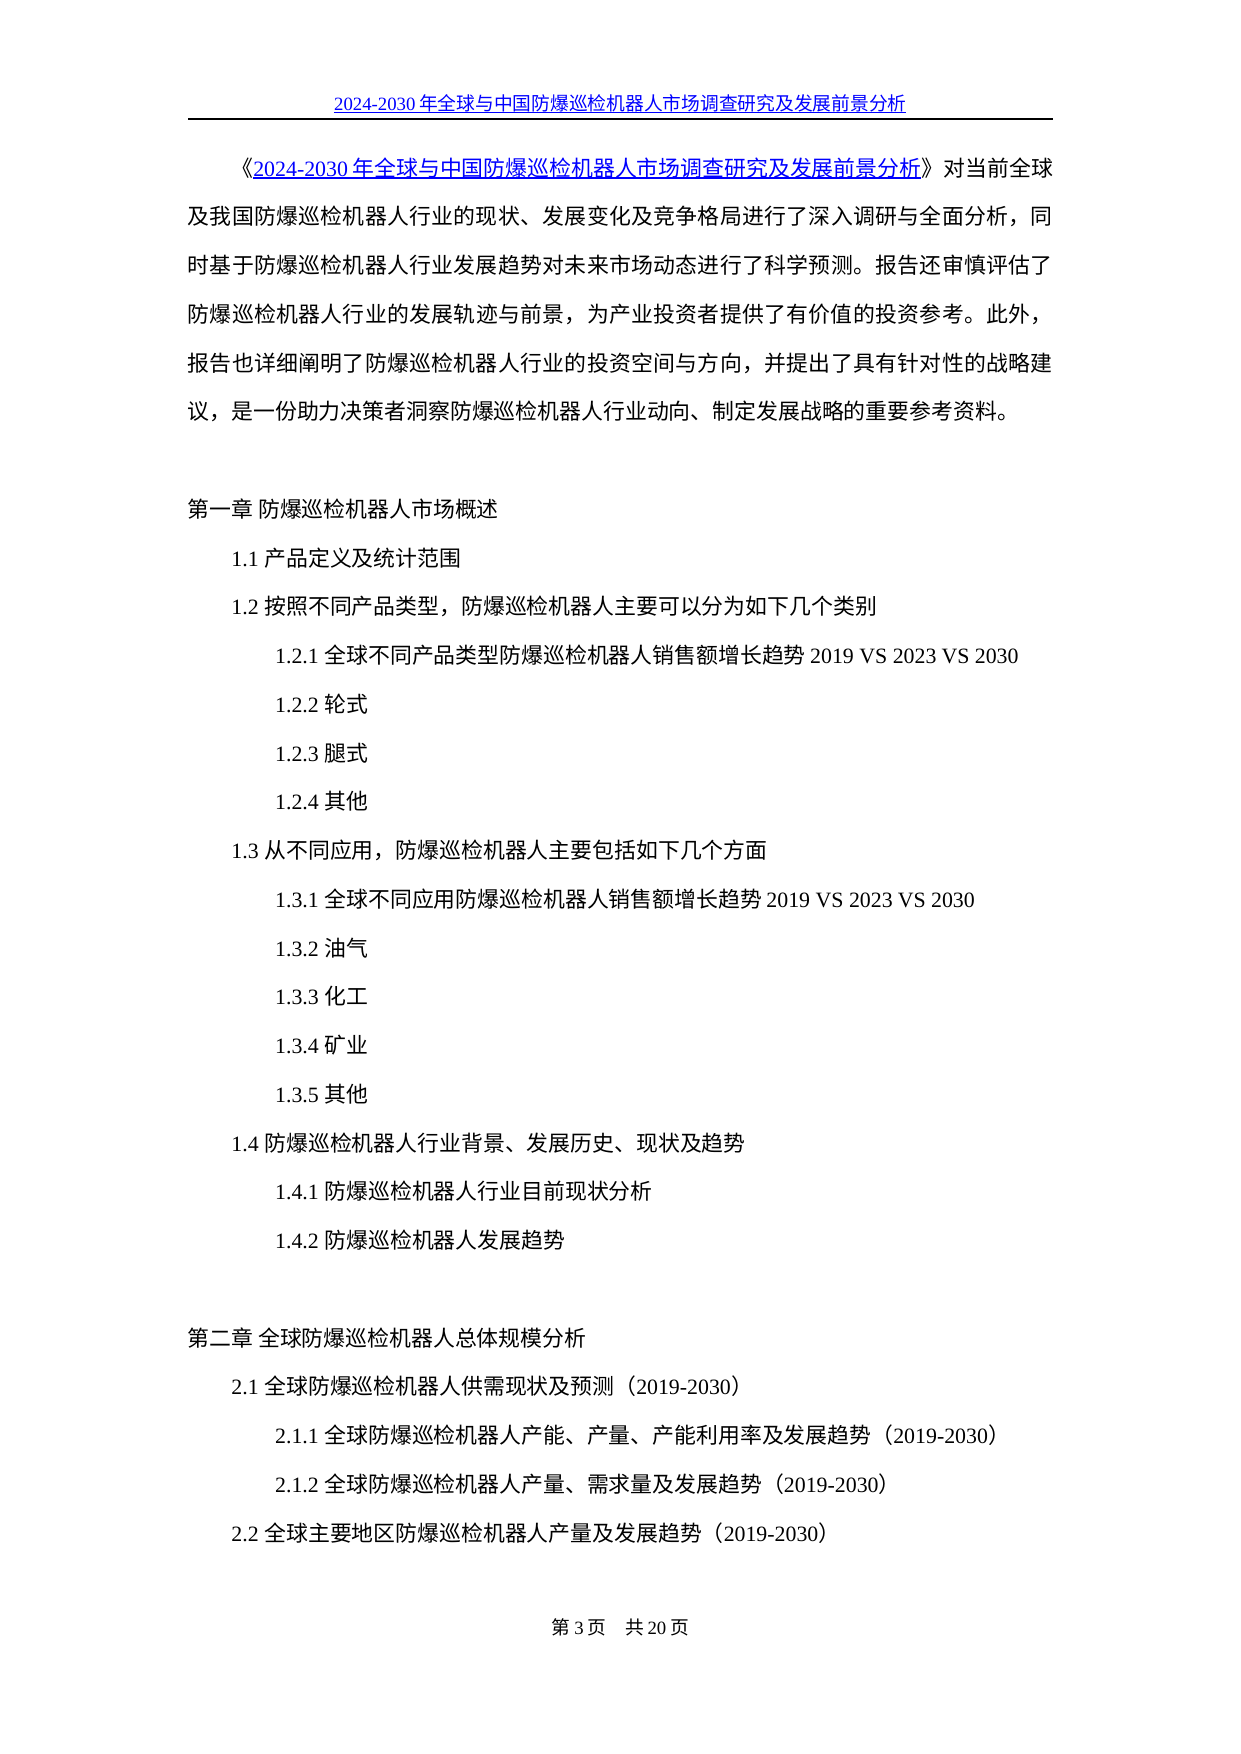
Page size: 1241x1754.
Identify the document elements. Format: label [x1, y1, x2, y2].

text [187, 150, 1053, 1548]
